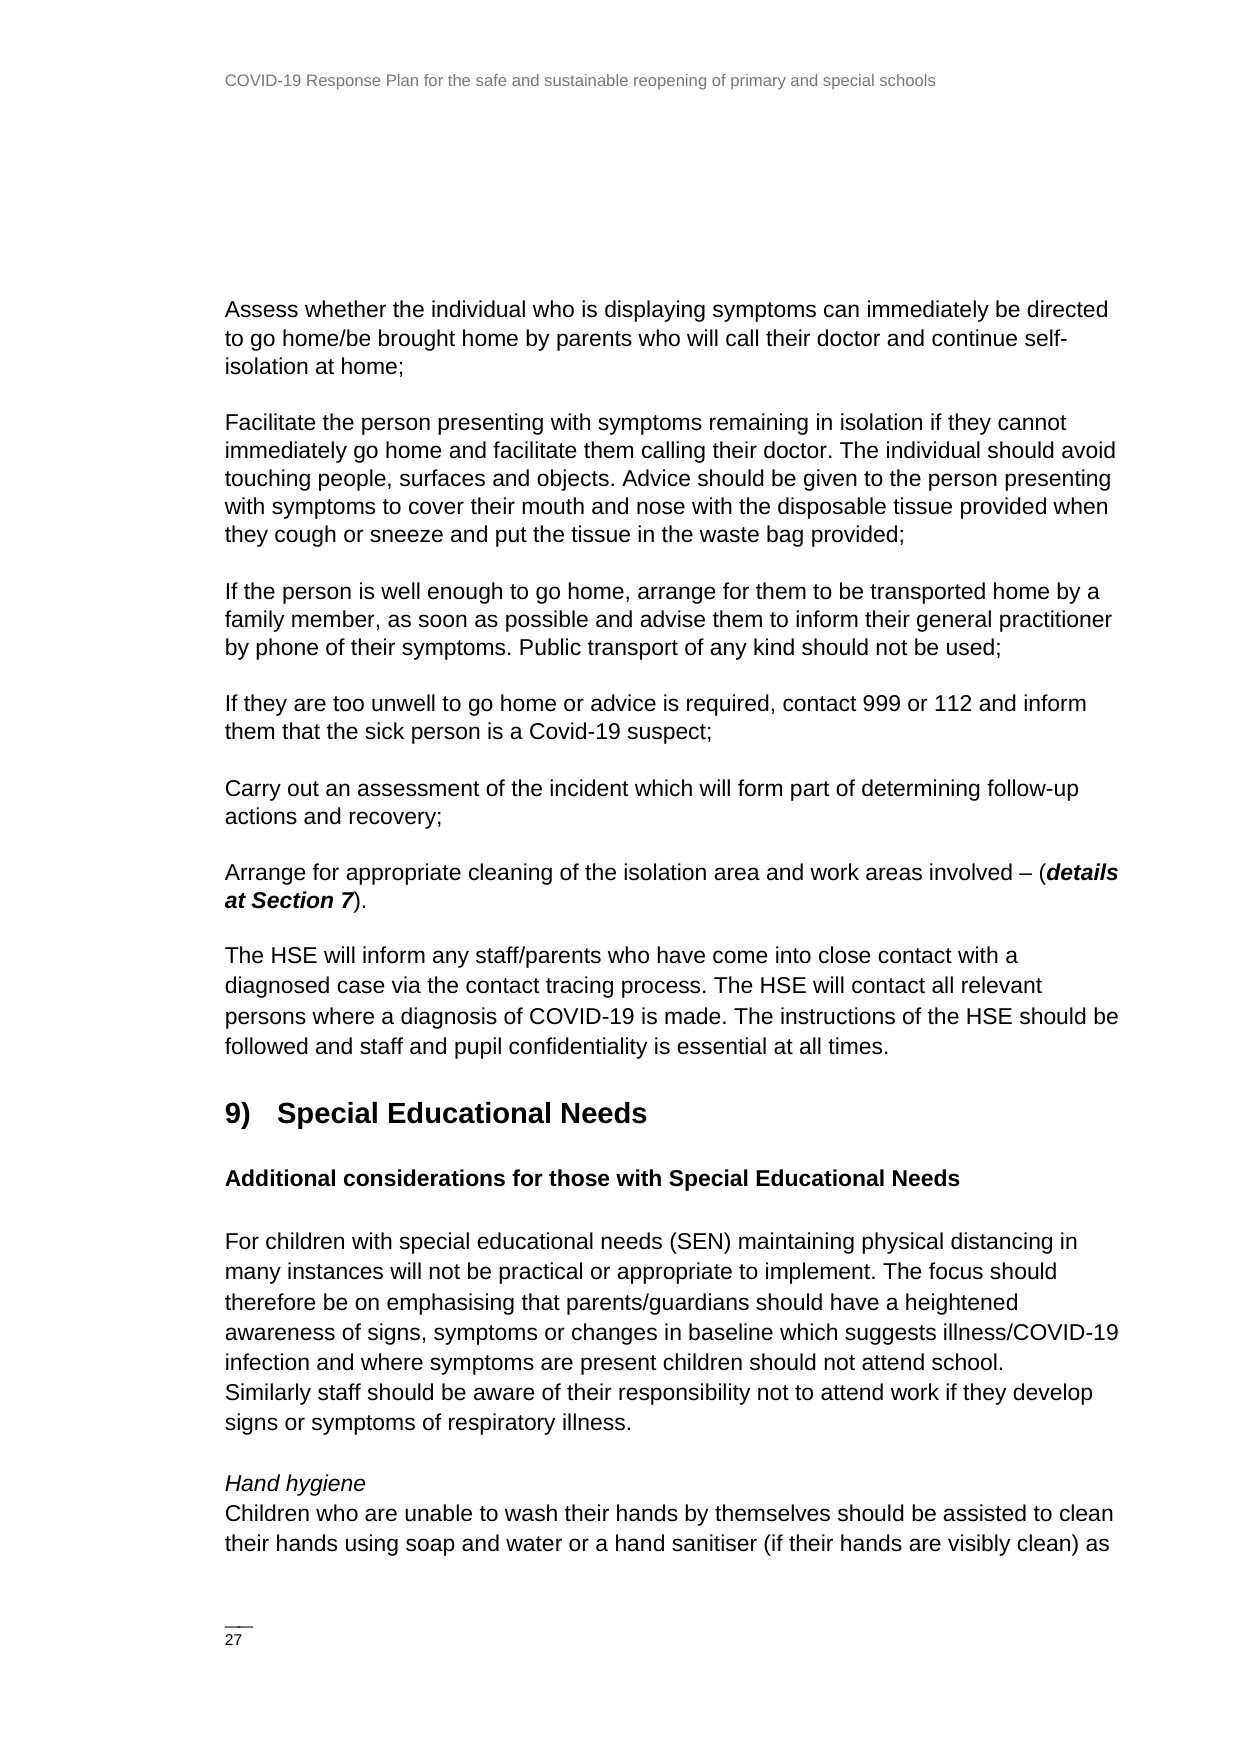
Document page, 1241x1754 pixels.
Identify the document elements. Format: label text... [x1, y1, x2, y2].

text Facilitate the person presenting with symptoms remaining in isolation if they cannot immediately go home and facilitate them calling their doctor. The individual should avoid touching people, surfaces and objects. Advice should be given to the person presenting with symptoms to cover their mouth and nose with the disposable tissue provided when they cough or sneeze and put the tissue in the waste bag provided; [224, 408, 1122, 548]
text For children with special educational needs (SEN) maintaining physical distancing in many instances will not be practical or appropriate to implement. The focus should therefore be on emphasising that parents/guardians should have a heightened awareness of signs, symptoms or changes in baseline which suggests illness/COVID-19 infection and where symptoms are present children should not attend school. [224, 1228, 1122, 1375]
text If the person is well enough to go home, arrange for them to be transported home by a family member, as soon as possible and advise them to inform their general practitioner by phone of their symptoms. Public transport of any kind should not be used; [224, 577, 1122, 661]
text Carry out an assessment of the incident which will form part of determining follow-up actions and recovery; [224, 773, 1122, 830]
text Additional considerations for those with Special Educational Needs [224, 1165, 1122, 1191]
text Hand hygiene [224, 1470, 1122, 1496]
text If they are too unwell to go home or advice is required, contact 999 or 112 and inform them that the sick person is a Covid-19 suspect; [224, 689, 1122, 745]
text Arrange for appropriate cleaning of the isolation area and work areas involved – (details at Section 7). [224, 858, 1122, 914]
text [224, 1500, 1122, 1556]
list Special Educational Needs [224, 1096, 1122, 1129]
text The HSE will inform any staff/parents who have come into close contact with a diagnosed case via the contact tracing process. The HSE will contact all relevant persons where a diagnosis of COVID-19 is made. The instructions of the HSE should be followed and staff and pupil confidentiality is essential at all times. [224, 942, 1122, 1059]
text Assess whether the individual who is displaying symptoms can immediately be directed to go home/be brought home by parents who will call their doctor and continue self-isolation at home; [224, 295, 1122, 380]
text Similarly staff should be aware of their responsibility not to attend work if they develop signs or symptoms of respiratory illness. [224, 1379, 1122, 1436]
